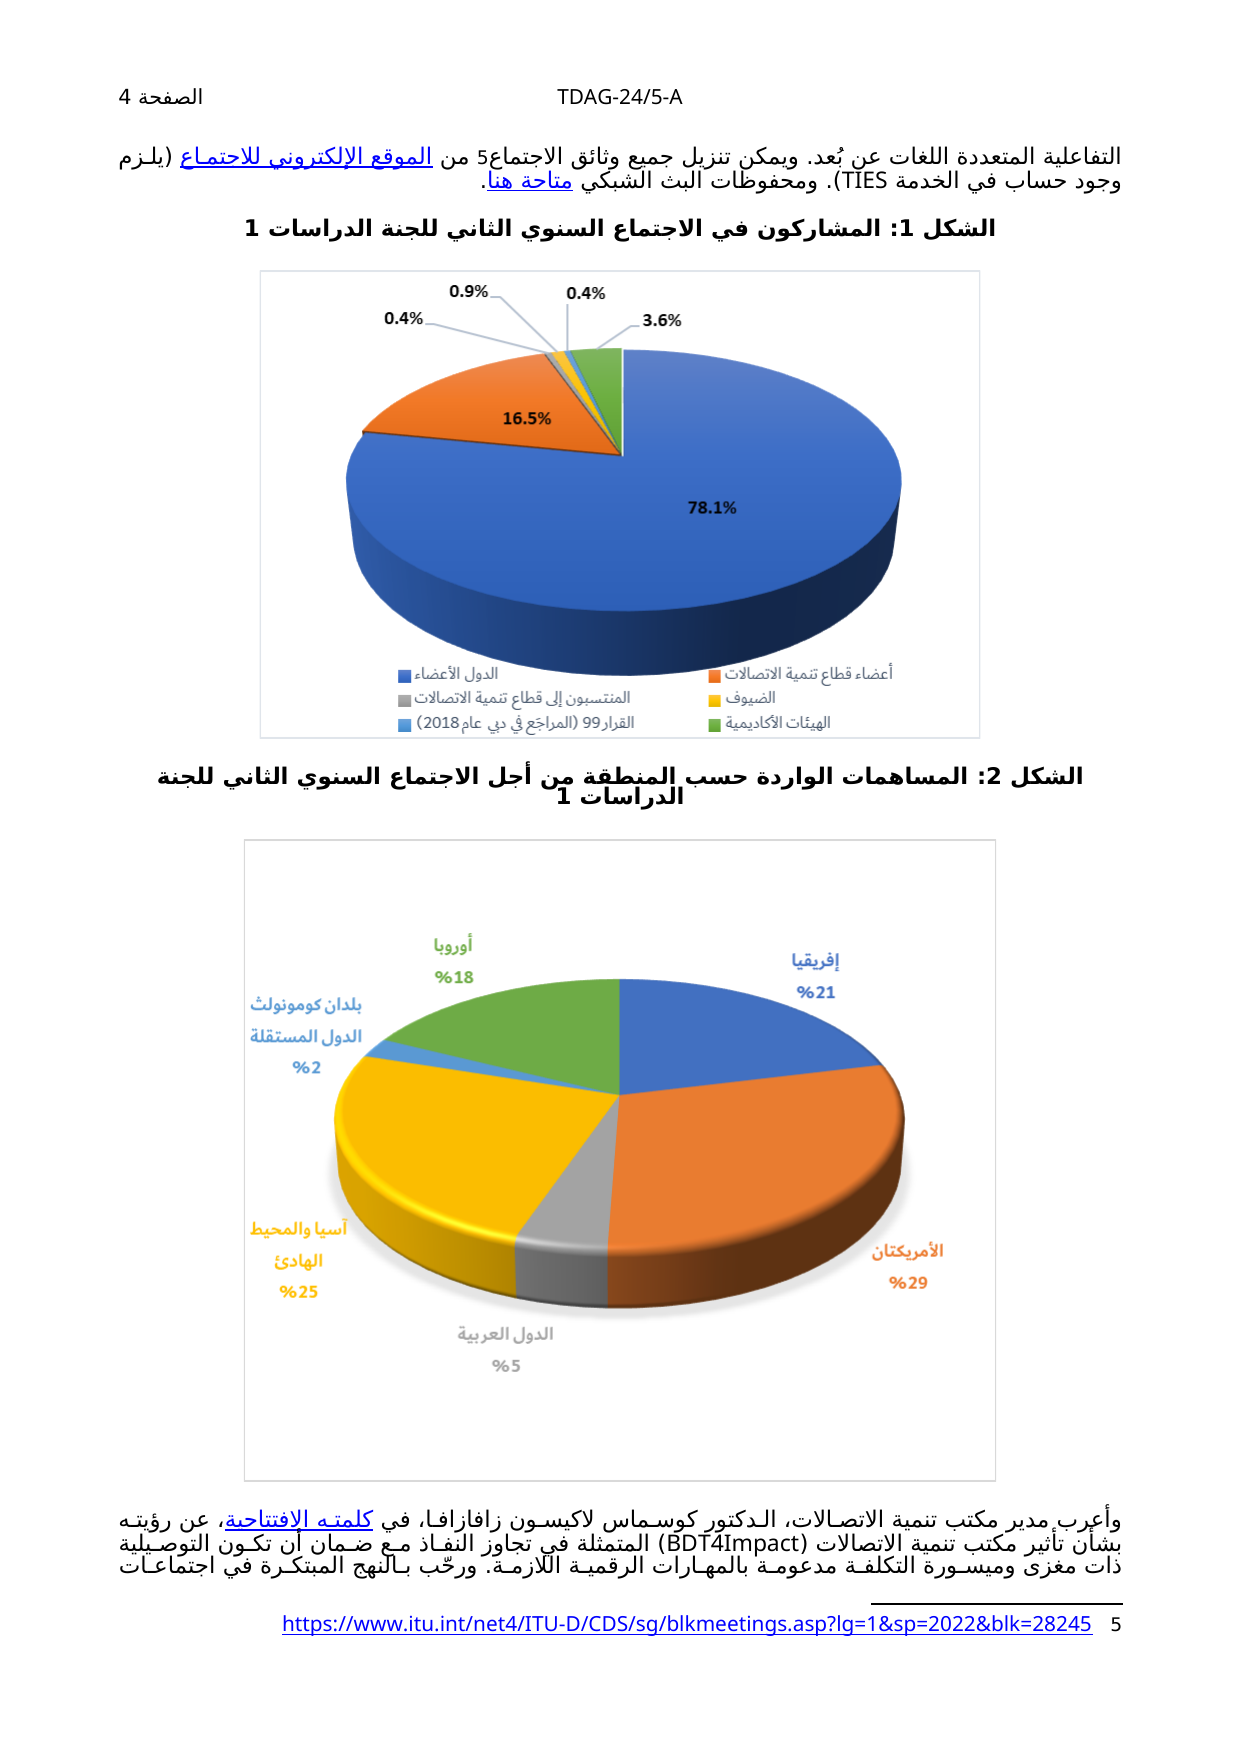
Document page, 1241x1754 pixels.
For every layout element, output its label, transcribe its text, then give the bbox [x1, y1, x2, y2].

title الشكل 1: المشاركون في الاجتماع السنوي الثاني للجنة الدراسات 1 [118, 220, 591, 241]
picture [259, 270, 981, 739]
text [118, 148, 1122, 195]
title الشكل 1: المشاركون في الاجتماع السنوي الثاني للجنة الدراسات 1 [785, 220, 1122, 241]
title الشكل 1: المشاركون في الاجتماع السنوي الثاني للجنة الدراسات 1 [550, 220, 798, 241]
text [118, 1511, 1122, 1579]
picture [243, 839, 997, 1482]
title الشكل 2: المساهمات الواردة حسب المنطقة من أجل الاجتماع السنوي الثاني للجنة الدراسات 1 [118, 767, 1122, 810]
